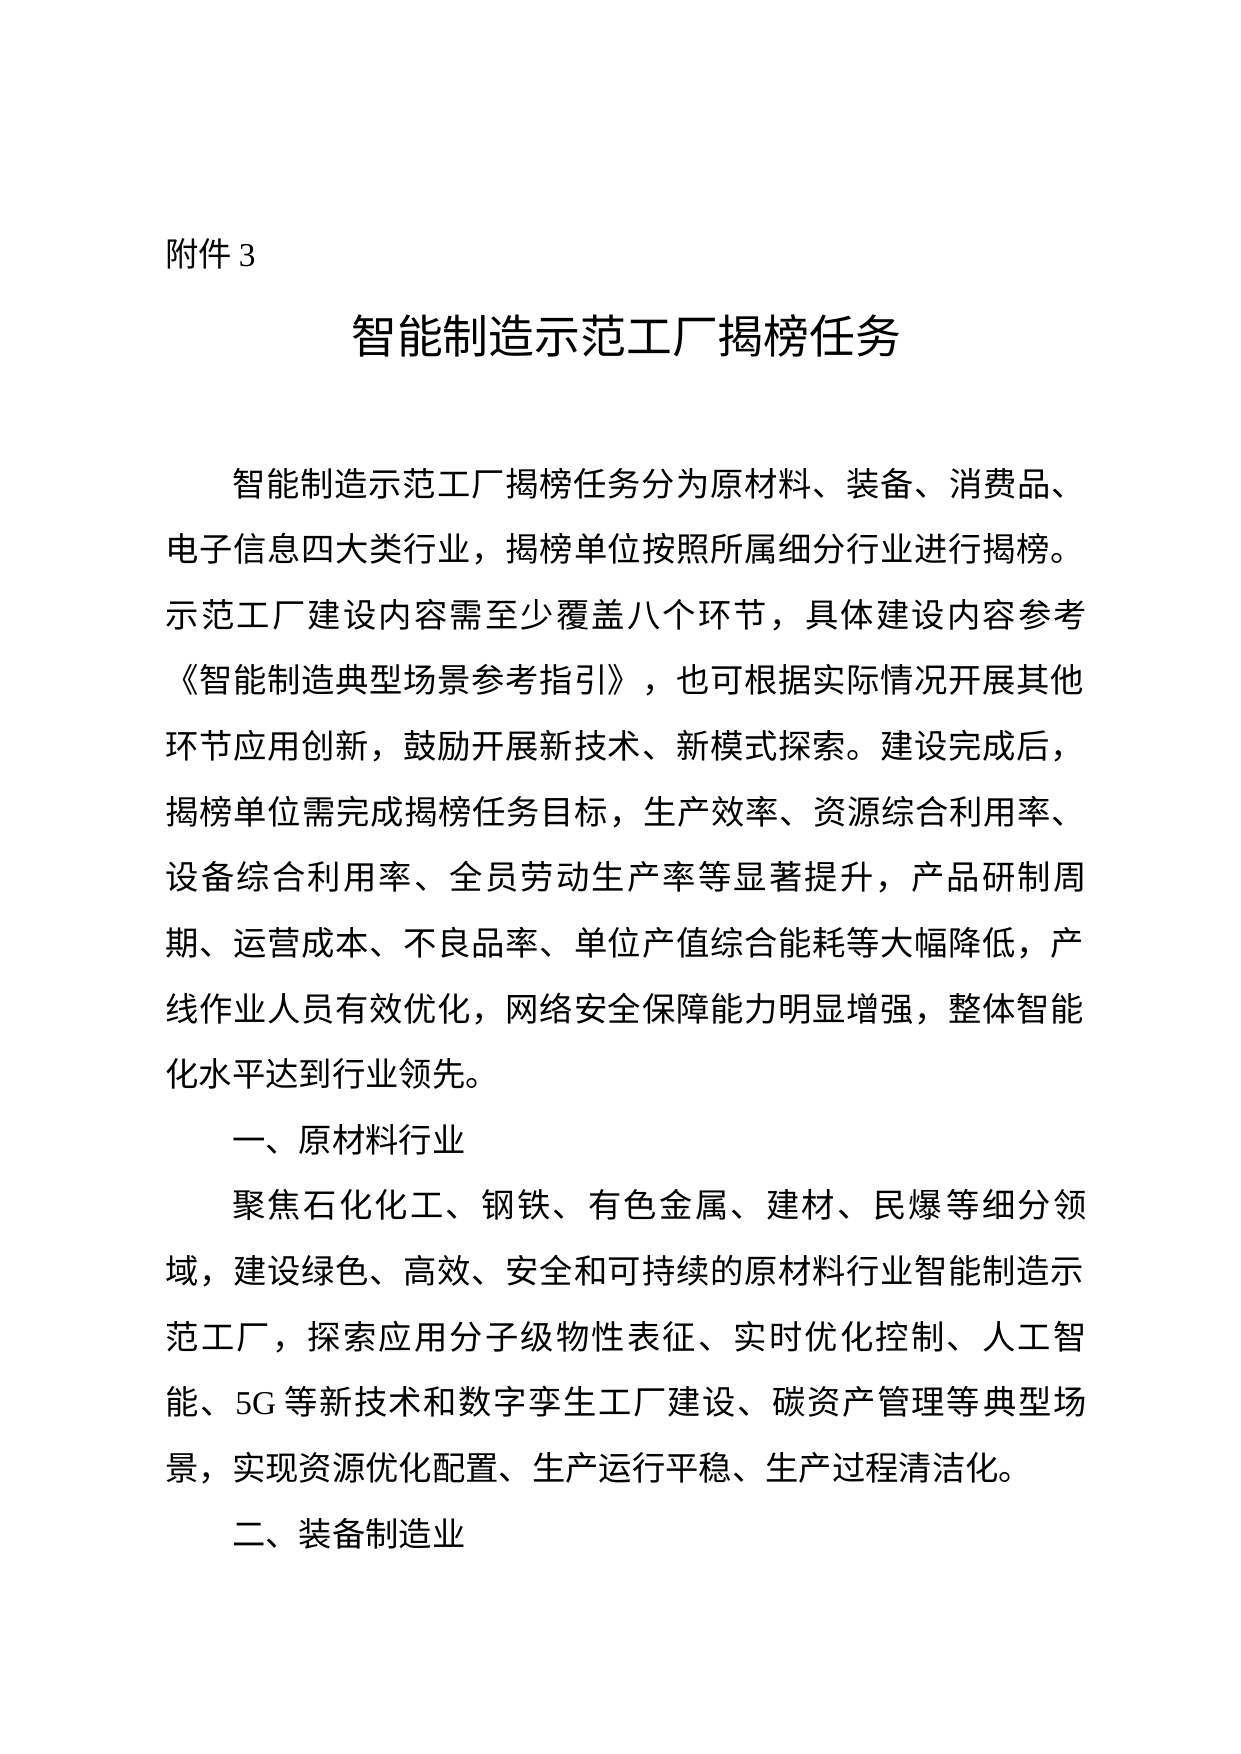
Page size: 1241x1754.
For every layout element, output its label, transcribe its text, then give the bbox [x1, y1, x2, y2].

text 聚焦石化化工、钢铁、有色金属、建材、民爆等细分领域，建设绿色、高效、安全和可持续的原材料行业智能制造示范工厂，探索应用分子级物性表征、实时优化控制、人工智能、5G等新技术和数字孪生工厂建设、碳资产管理等典型场景，实现资源优化配置、生产运行平稳、生产过程清洁化。 [165, 1171, 1087, 1499]
text 智能制造示范工厂揭榜任务分为原材料、装备、消费品、电子信息四大类行业，揭榜单位按照所属细分行业进行揭榜。示范工厂建设内容需至少覆盖八个环节，具体建设内容参考《智能制造典型场景参考指引》，也可根据实际情况开展其他环节应用创新，鼓励开展新技术、新模式探索。建设完成后，揭榜单位需完成揭榜任务目标，生产效率、资源综合利用率、设备综合利用率、全员劳动生产率等显著提升，产品研制周期、运营成本、不良品率、单位产值综合能耗等大幅降低，产线作业人员有效优化，网络安全保障能力明显增强，整体智能化水平达到行业领先。 [165, 449, 1087, 1105]
list 二、装备制造业 [165, 1499, 1087, 1564]
text 智能制造示范工厂揭榜任务 [165, 285, 1087, 383]
list 一、原材料行业 [165, 1105, 1087, 1171]
text 附件3 [165, 219, 1087, 285]
